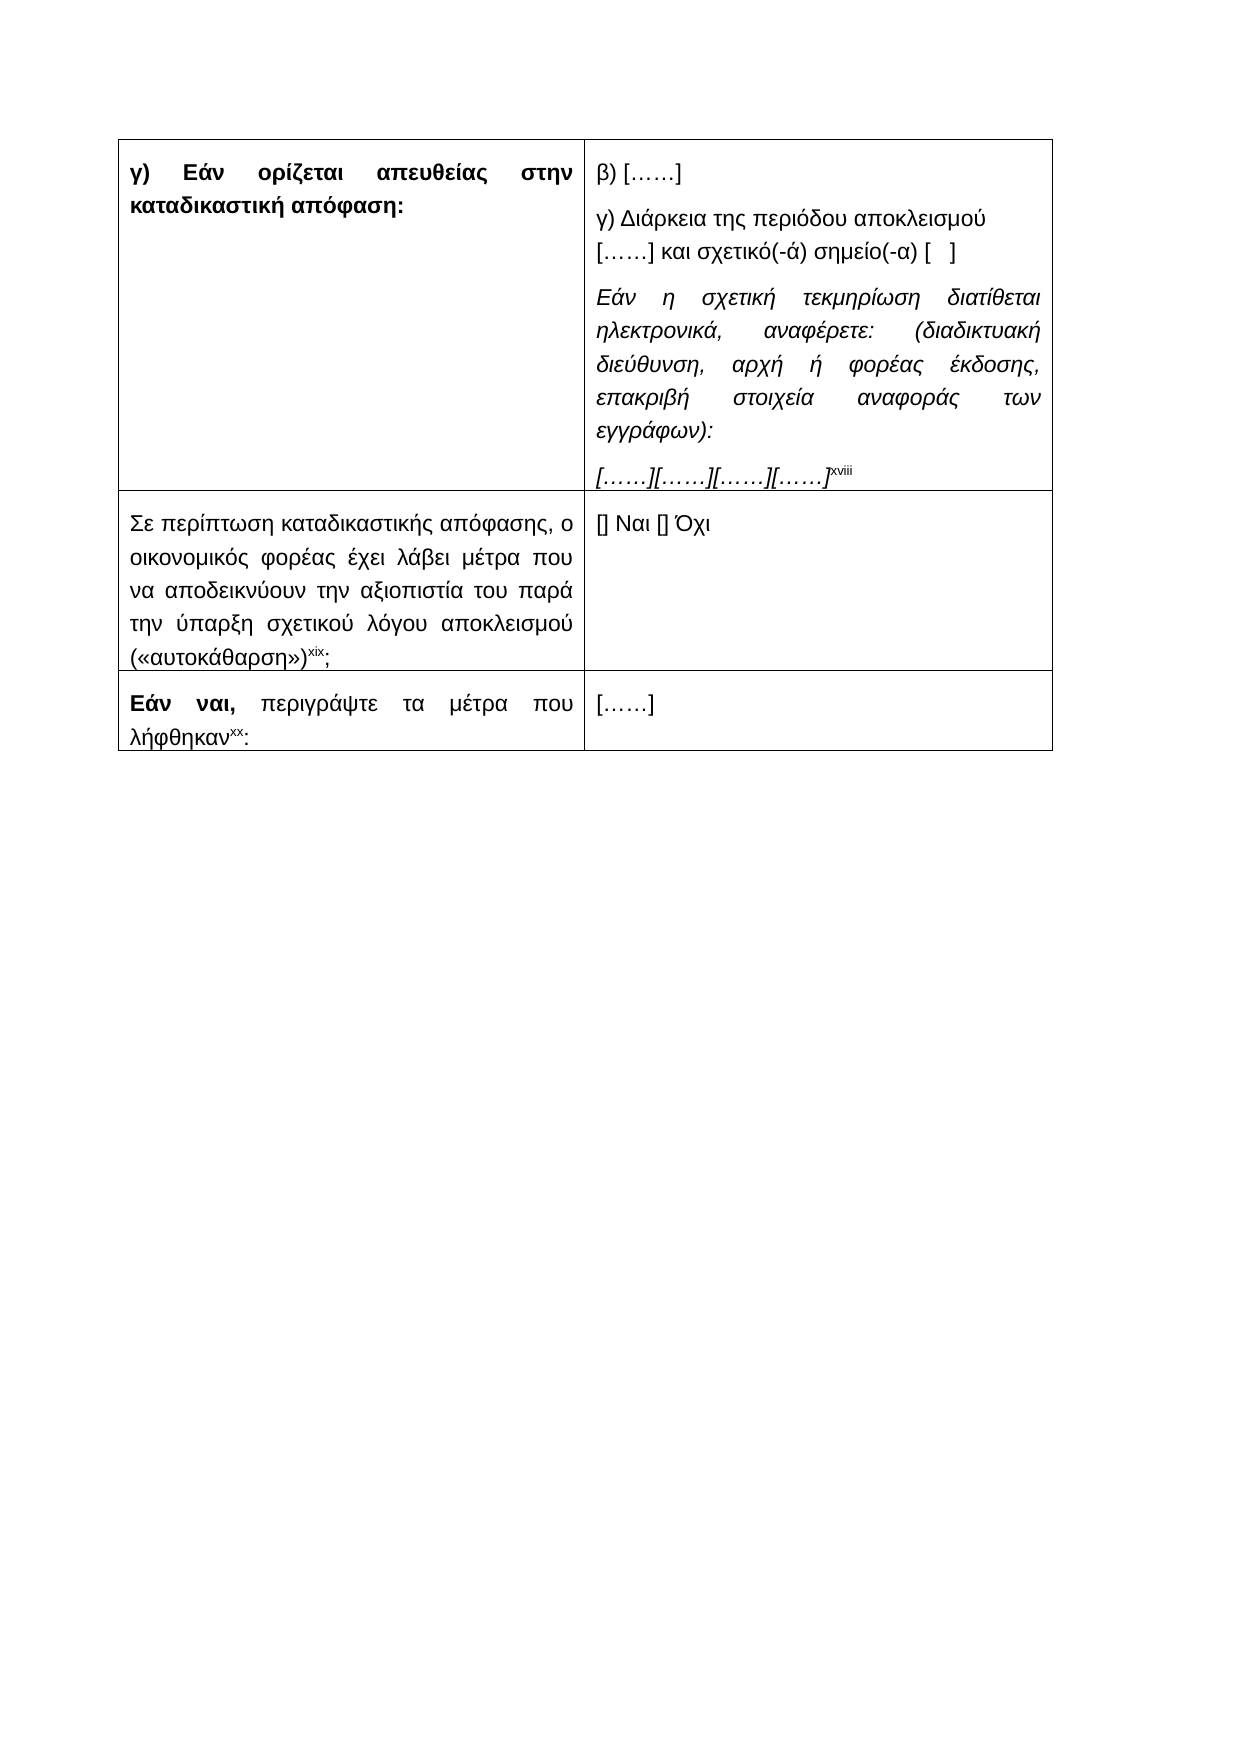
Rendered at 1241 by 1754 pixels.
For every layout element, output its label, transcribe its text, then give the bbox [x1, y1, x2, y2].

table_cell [585, 140, 1052, 490]
table_cell Εάν ναι, περιγράψτε τα μέτρα που λήφθηκαν: [119, 671, 584, 750]
table_cell Σε περίπτωση καταδικαστικής απόφασης, ο οικονομικός φορέας έχει λάβει μέτρα που να αποδεικνύουν την αξιοπιστία του παρά την ύπαρξη σχετικού λόγου αποκλεισμού («αυτοκάθαρση»); [119, 491, 584, 670]
table_cell [] Ναι [] Όχι [585, 491, 1052, 670]
table_cell [……] [585, 671, 1052, 750]
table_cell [119, 140, 584, 490]
